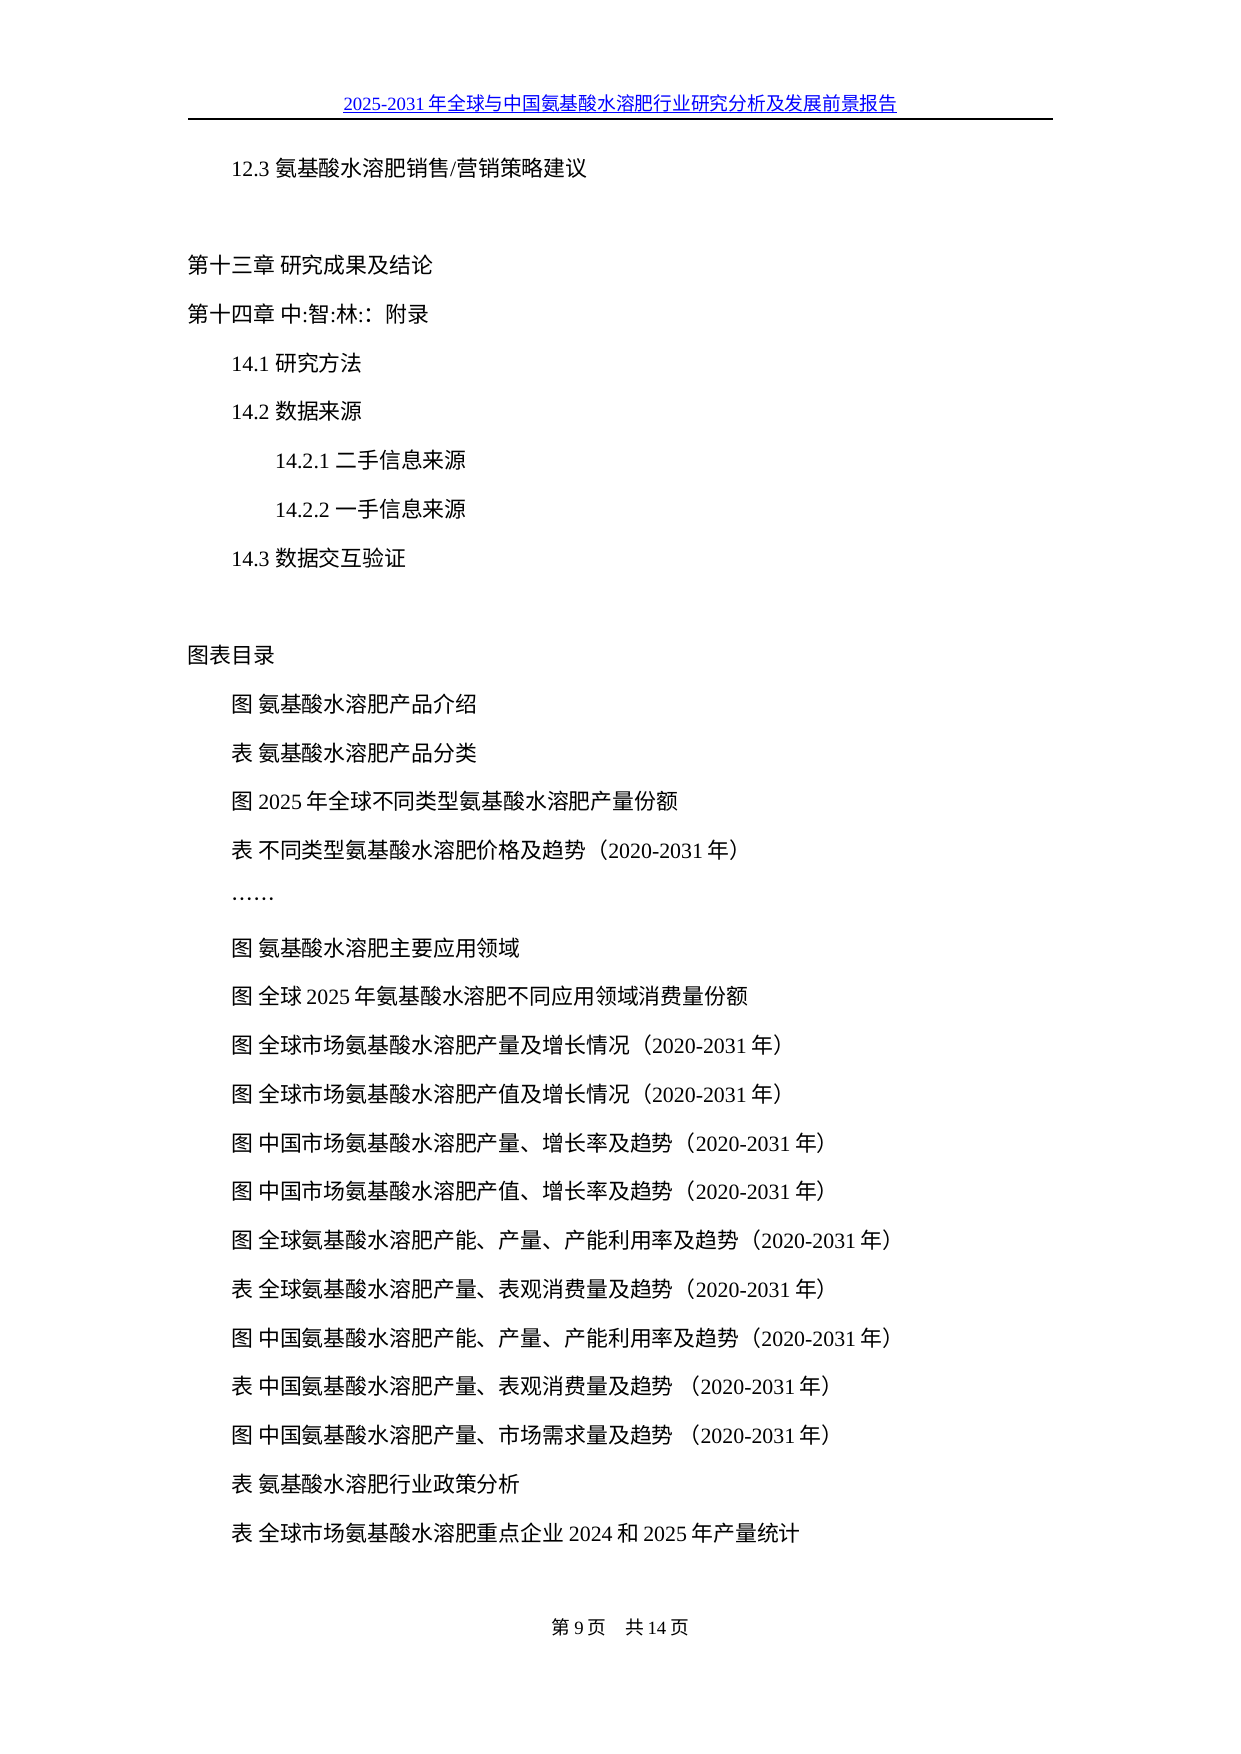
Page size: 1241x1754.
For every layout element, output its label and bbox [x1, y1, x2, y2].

text [187, 150, 1053, 1548]
